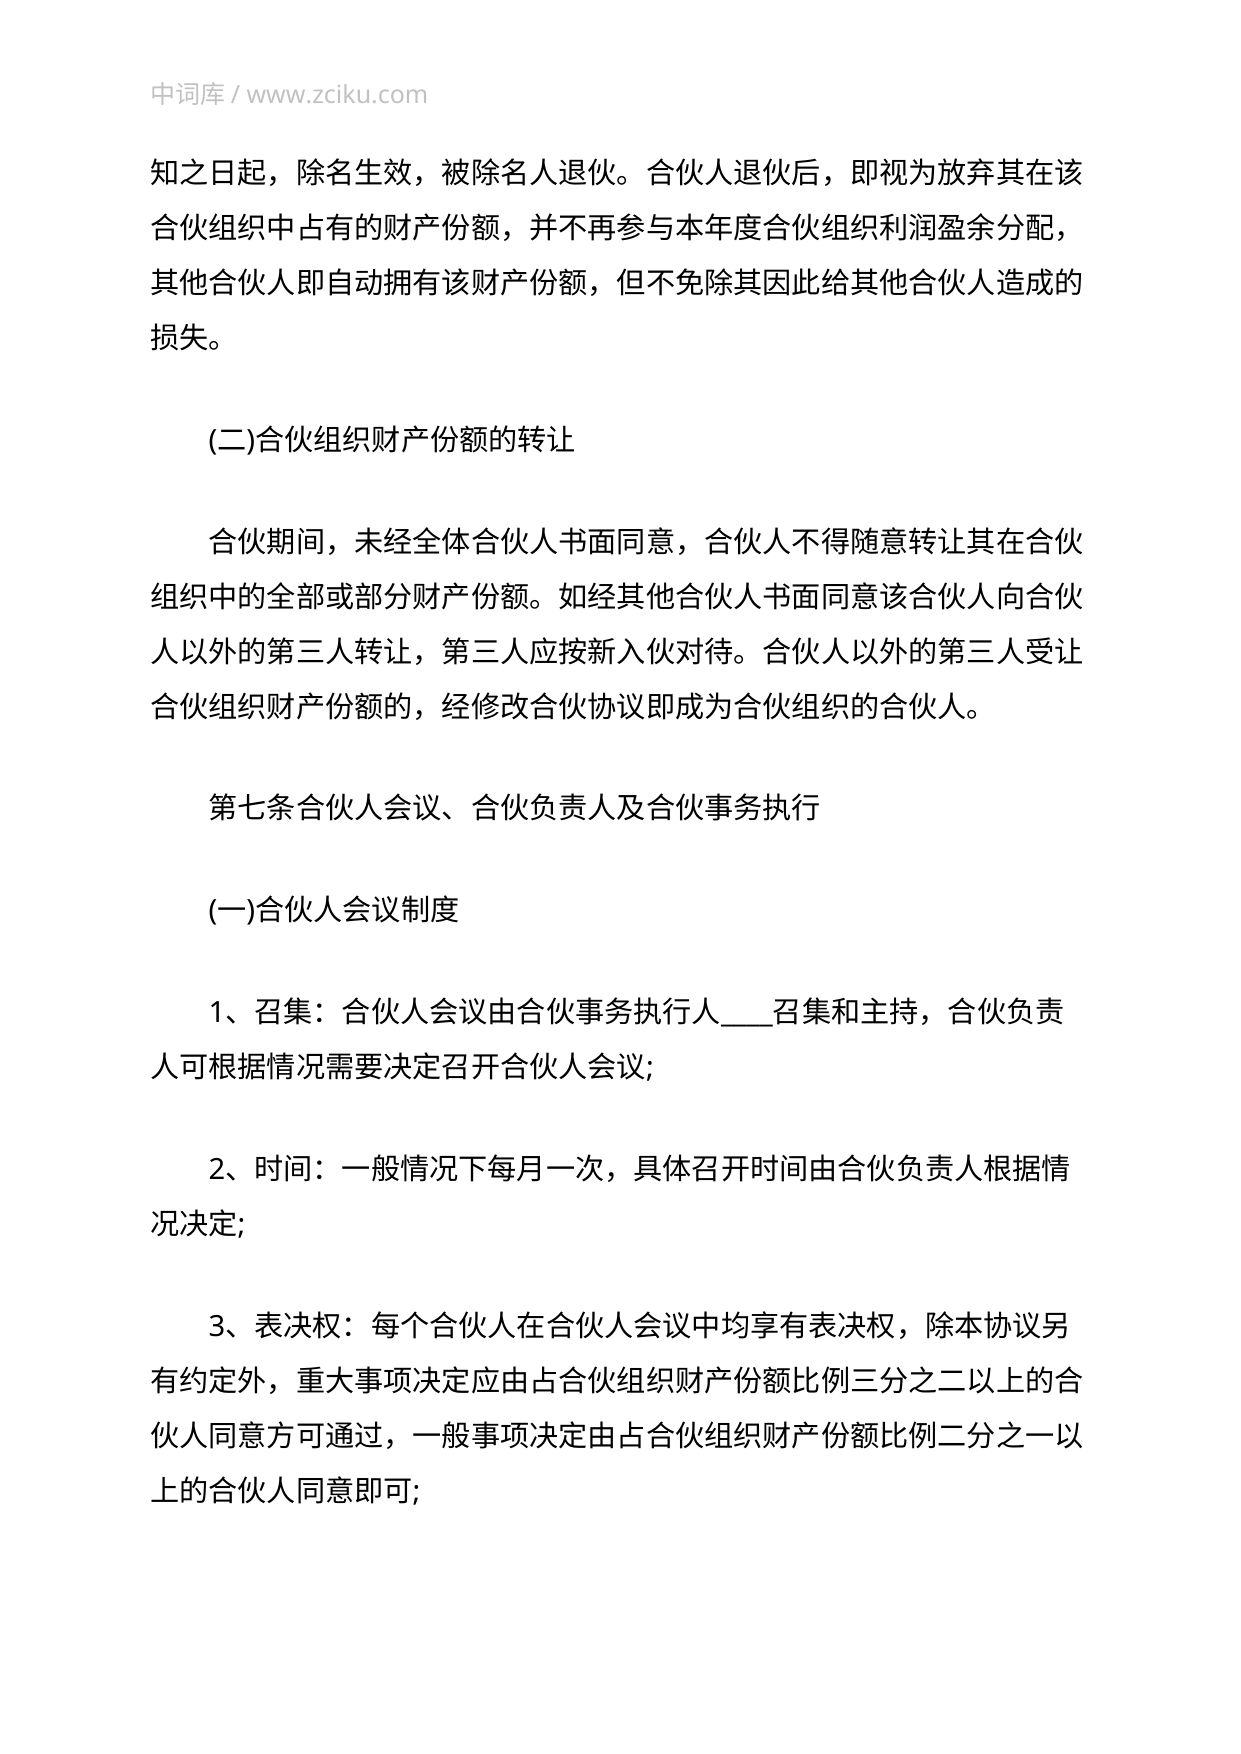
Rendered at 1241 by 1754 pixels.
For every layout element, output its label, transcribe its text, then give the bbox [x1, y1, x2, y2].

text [150, 150, 1090, 357]
text 1、召集：合伙人会议由合伙事务执行人____召集和主持，合伙负责人可根据情况需要决定召开合伙人会议; [150, 989, 1090, 1086]
text 3、表决权：每个合伙人在合伙人会议中均享有表决权，除本协议另有约定外，重大事项决定应由占合伙组织财产份额比例三分之二以上的合伙人同意方可通过，一般事项决定由占合伙组织财产份额比例二分之一以上的合伙人同意即可; [150, 1303, 1090, 1510]
text (二)合伙组织财产份额的转让 [150, 416, 1090, 459]
text 合伙期间，未经全体合伙人书面同意，合伙人不得随意转让其在合伙组织中的全部或部分财产份额。如经其他合伙人书面同意该合伙人向合伙人以外的第三人转让，第三人应按新入伙对待。合伙人以外的第三人受让合伙组织财产份额的，经修改合伙协议即成为合伙组织的合伙人。 [150, 518, 1090, 725]
text (一)合伙人会议制度 [150, 887, 1090, 929]
text 2、时间：一般情况下每月一次，具体召开时间由合伙负责人根据情况决定; [150, 1146, 1090, 1243]
text 第七条合伙人会议、合伙负责人及合伙事务执行 [150, 785, 1090, 827]
